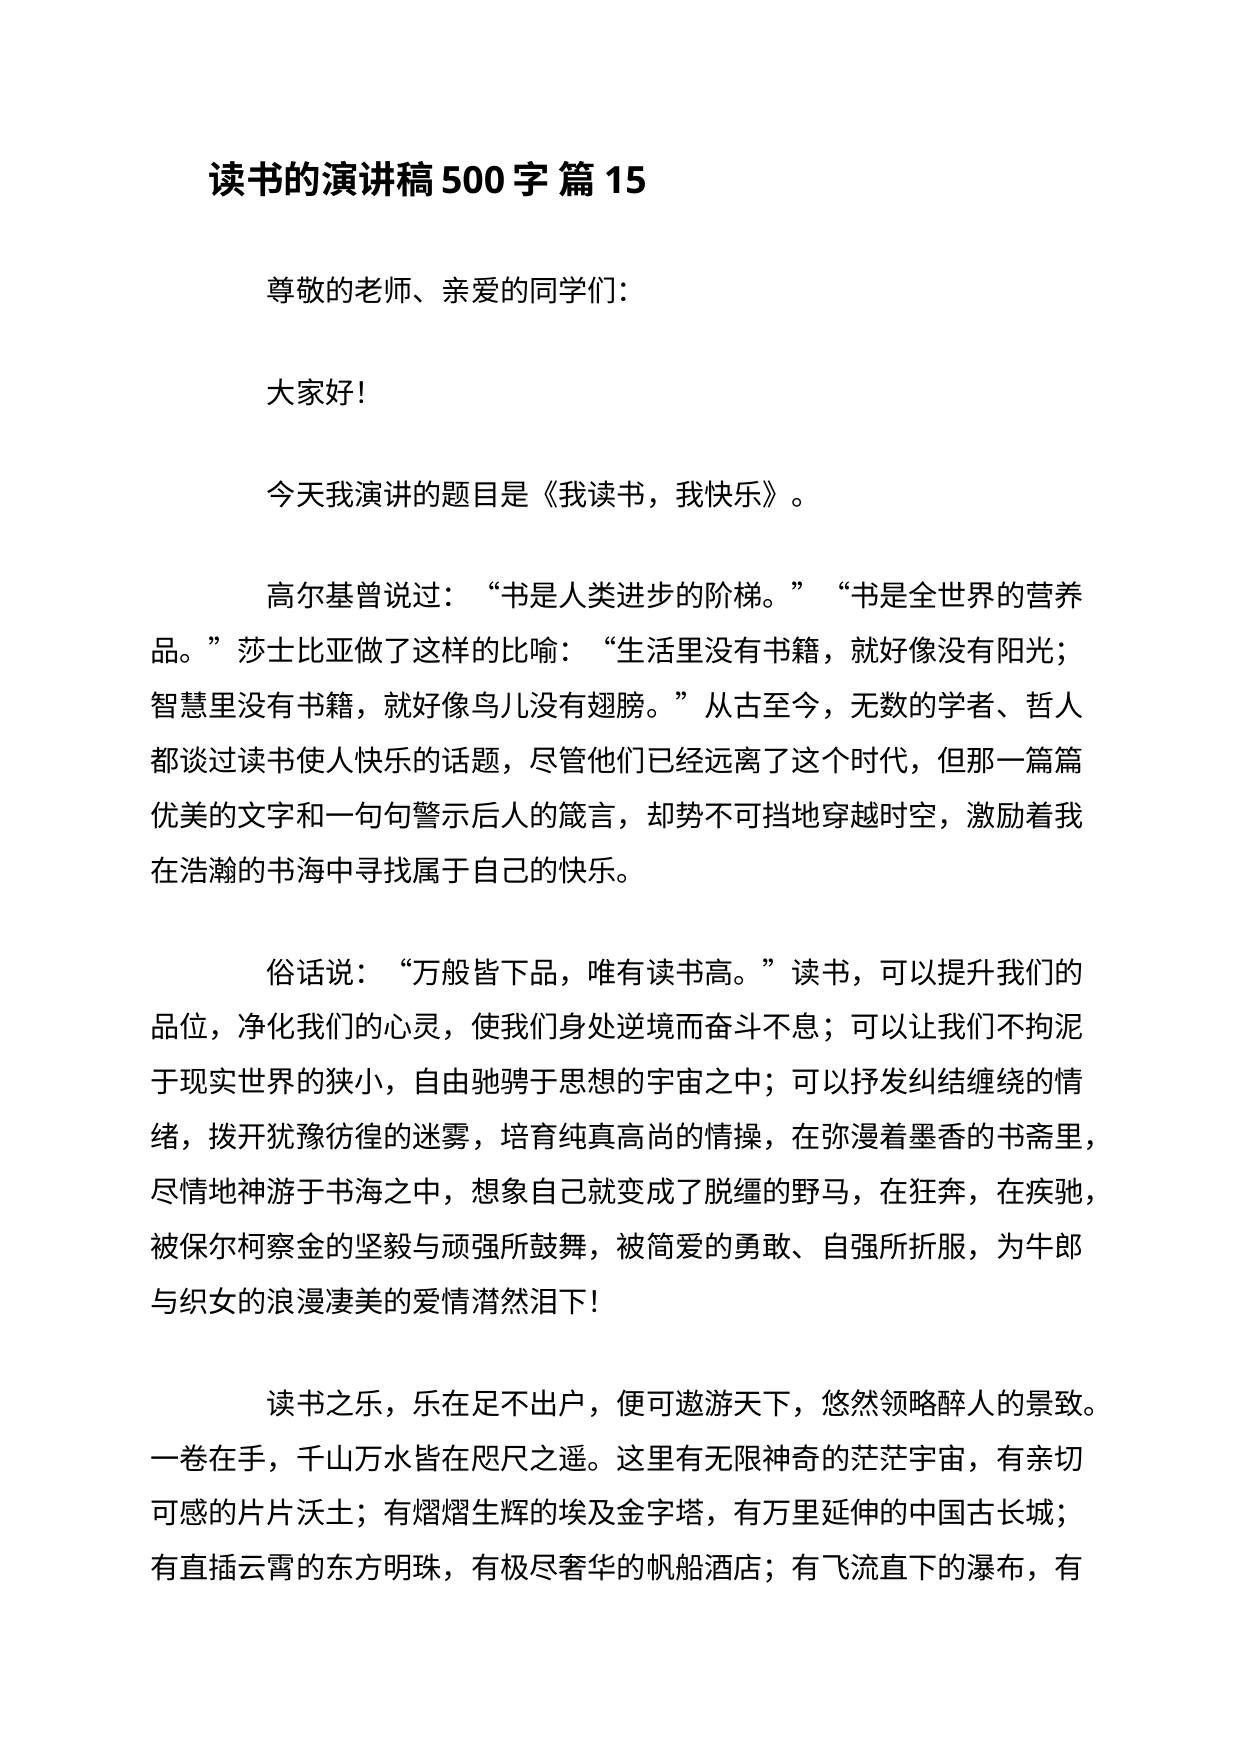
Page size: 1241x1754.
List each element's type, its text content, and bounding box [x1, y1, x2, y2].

text 今天我演讲的题目是《我读书，我快乐》。 [150, 471, 1090, 513]
text 读书的演讲稿500字 篇15 [150, 150, 1090, 204]
text 俗话说：“万般皆下品，唯有读书高。”读书，可以提升我们的品位，净化我们的心灵，使我们身处逆境而奋斗不息；可以让我们不拘泥于现实世界的狭小，自由驰骋于思想的宇宙之中；可以抒发纠结缠绕的情绪，拨开犹豫彷徨的迷雾，培育纯真高尚的情操，在弥漫着墨香的书斋里，尽情地神游于书海之中，想象自己就变成了脱缰的野马，在狂奔，在疾驰，被保尔柯察金的坚毅与顽强所鼓舞，被简爱的勇敢、自强所折服，为牛郎与织女的浪漫凄美的爱情潸然泪下！ [150, 949, 1090, 1321]
text 大家好！ [150, 369, 1090, 412]
text 高尔基曾说过：“书是人类进步的阶梯。”“书是全世界的营养品。”莎士比亚做了这样的比喻：“生活里没有书籍，就好像没有阳光；智慧里没有书籍，就好像鸟儿没有翅膀。”从古至今，无数的学者、哲人都谈过读书使人快乐的话题，尽管他们已经远离了这个时代，但那一篇篇优美的文字和一句句警示后人的箴言，却势不可挡地穿越时空，激励着我在浩瀚的书海中寻找属于自己的快乐。 [150, 573, 1090, 890]
text 尊敬的老师、亲爱的同学们： [150, 268, 1090, 310]
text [150, 1380, 1090, 1587]
